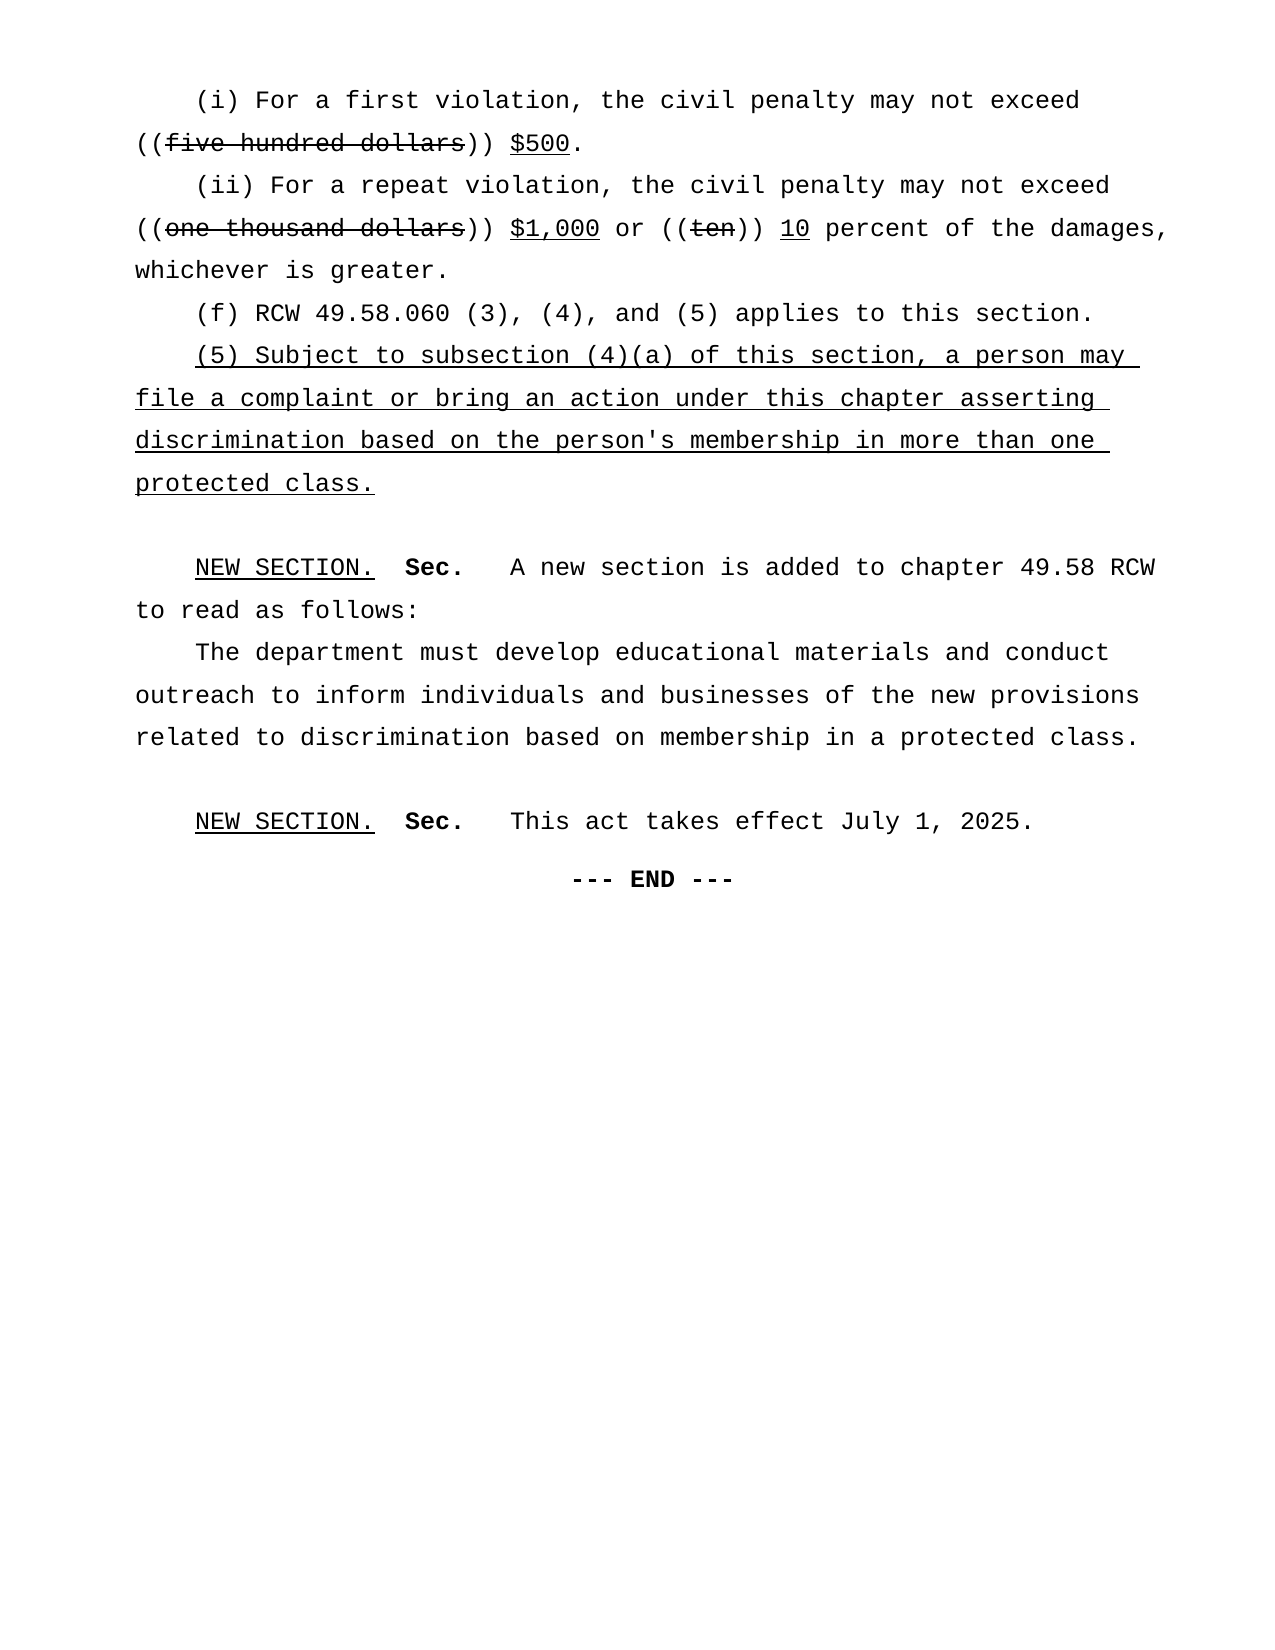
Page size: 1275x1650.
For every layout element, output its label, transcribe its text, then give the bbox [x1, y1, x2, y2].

text NEW SECTION. Sec. This act takes effect July 1, 2025. [135, 796, 1170, 838]
text (5) Subject to subsection (4)(a) of this section, a person may file a complaint or bring an action under this chapter asserting discrimination based on the person's membership in more than one protected class. [135, 330, 1170, 500]
text (ii) For a repeat violation, the civil penalty may not exceed ((one thousand dollars)) $1,000 or ((ten)) 10 percent of the damages, whichever is greater. [135, 160, 1170, 287]
text The department must develop educational materials and conduct outreach to inform individuals and businesses of the new provisions related to discrimination based on membership in a protected class. [135, 627, 1170, 754]
text NEW SECTION. Sec. A new section is added to chapter 49.58 RCW to read as follows: [135, 542, 1170, 627]
text --- END --- [135, 867, 1170, 895]
text (i) For a first violation, the civil penalty may not exceed ((five hundred dollars)) $500. [135, 75, 1170, 160]
text (f) RCW 49.58.060 (3), (4), and (5) applies to this section. [135, 287, 1170, 330]
